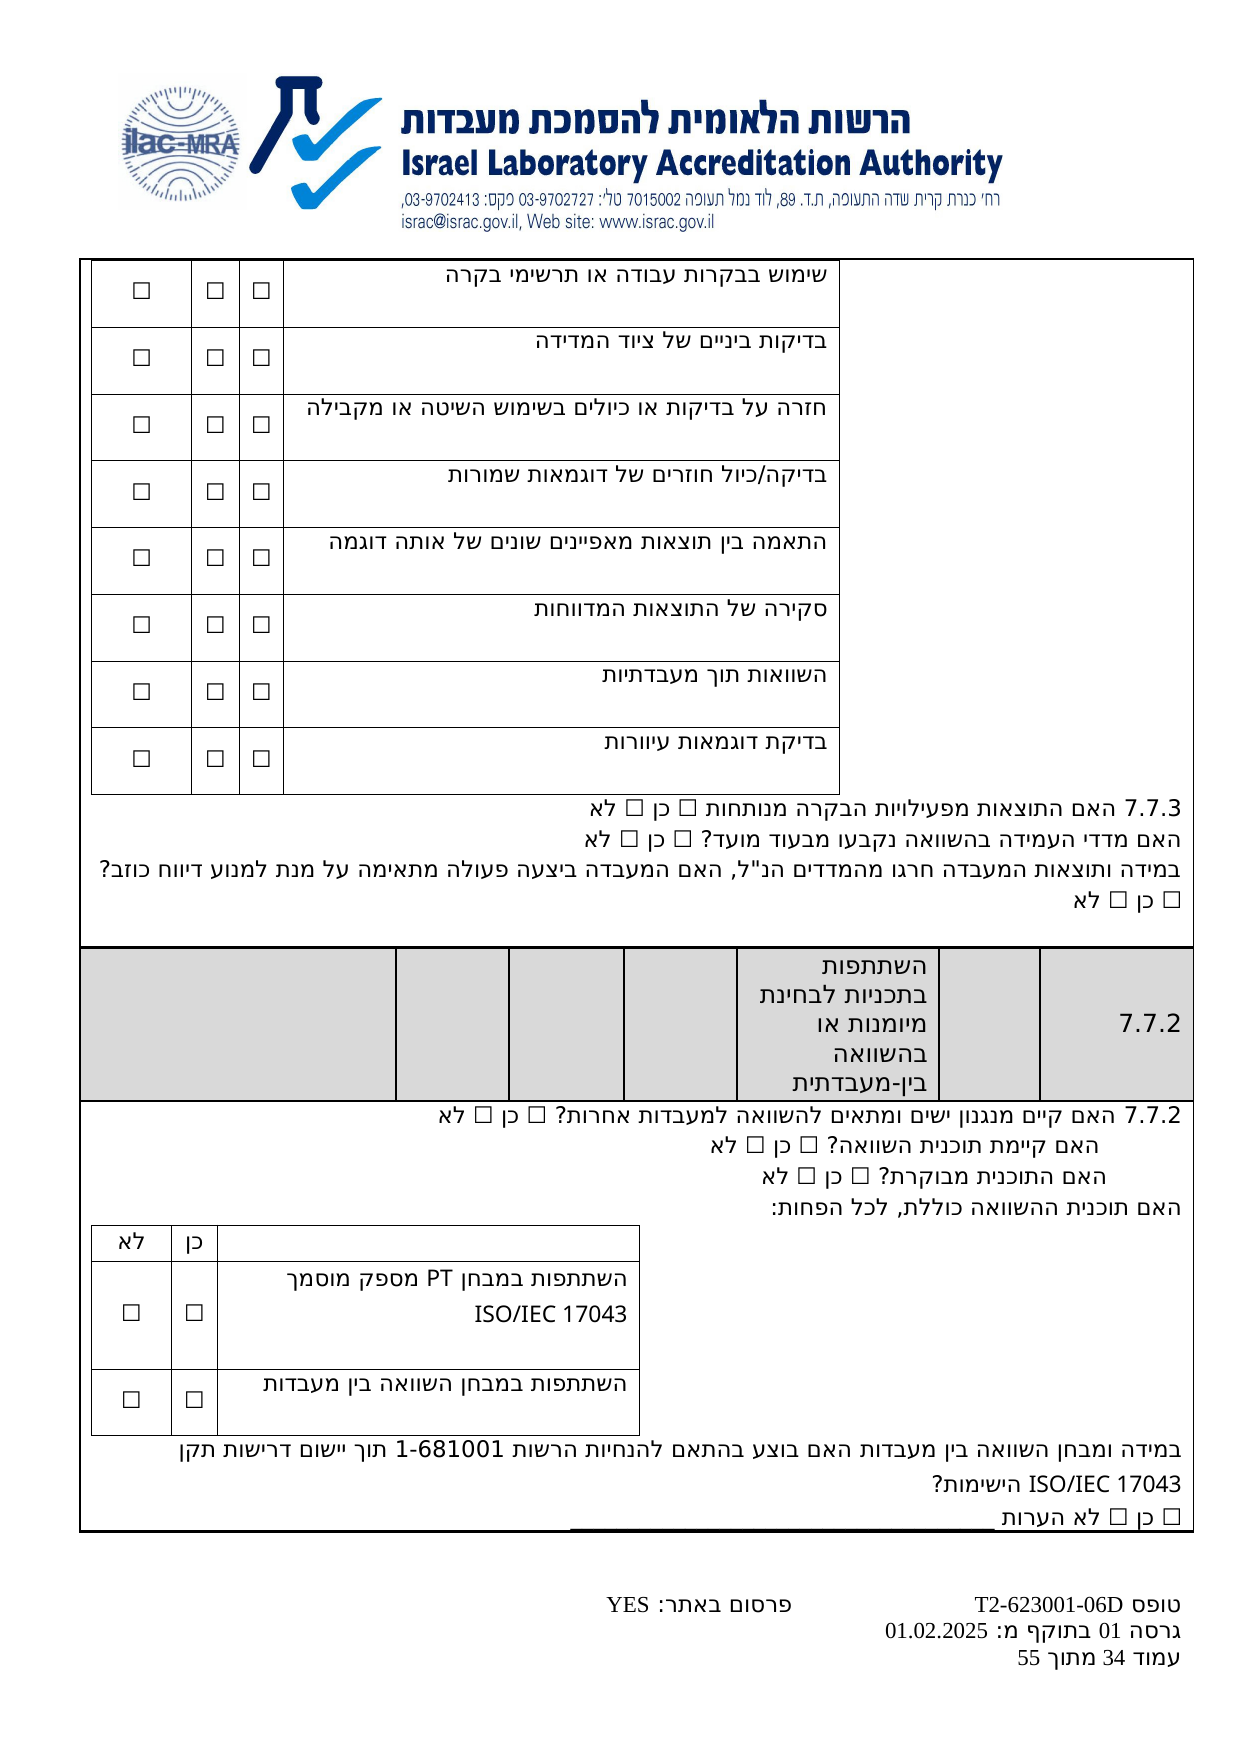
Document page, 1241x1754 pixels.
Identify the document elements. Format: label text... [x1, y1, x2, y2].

table_cell 7.7.2 [1041, 949, 1193, 1100]
table_cell 7.7.2 האם קיים מנגנון ישים ומתאים להשוואה למעבדות אחרות? כן לא האם קיימת תוכנית השוואה? כן לא האם התוכנית מבוקרת? כן לא האם תוכנית ההשוואה כוללת, לכל הפחות: במידה ומבחן השוואה בין מעבדות האם בוצע בהתאם להנחיות הרשות 1-681001 תוך יישום דרישות תקן ISO/IEC 17043 הישימות? כן לא הערות _____________________________________ [81, 1102, 1193, 1530]
table_cell [397, 949, 508, 1100]
picture [118, 73, 1003, 232]
table_cell [625, 949, 736, 1100]
table_cell [940, 949, 1039, 1100]
table_cell השתתפות בתכניות לבחינת מיומנות או בהשוואה בין-מעבדתית [738, 949, 938, 1100]
table_cell [238, 949, 395, 1100]
table_cell [81, 949, 238, 1100]
table_cell [510, 949, 623, 1100]
